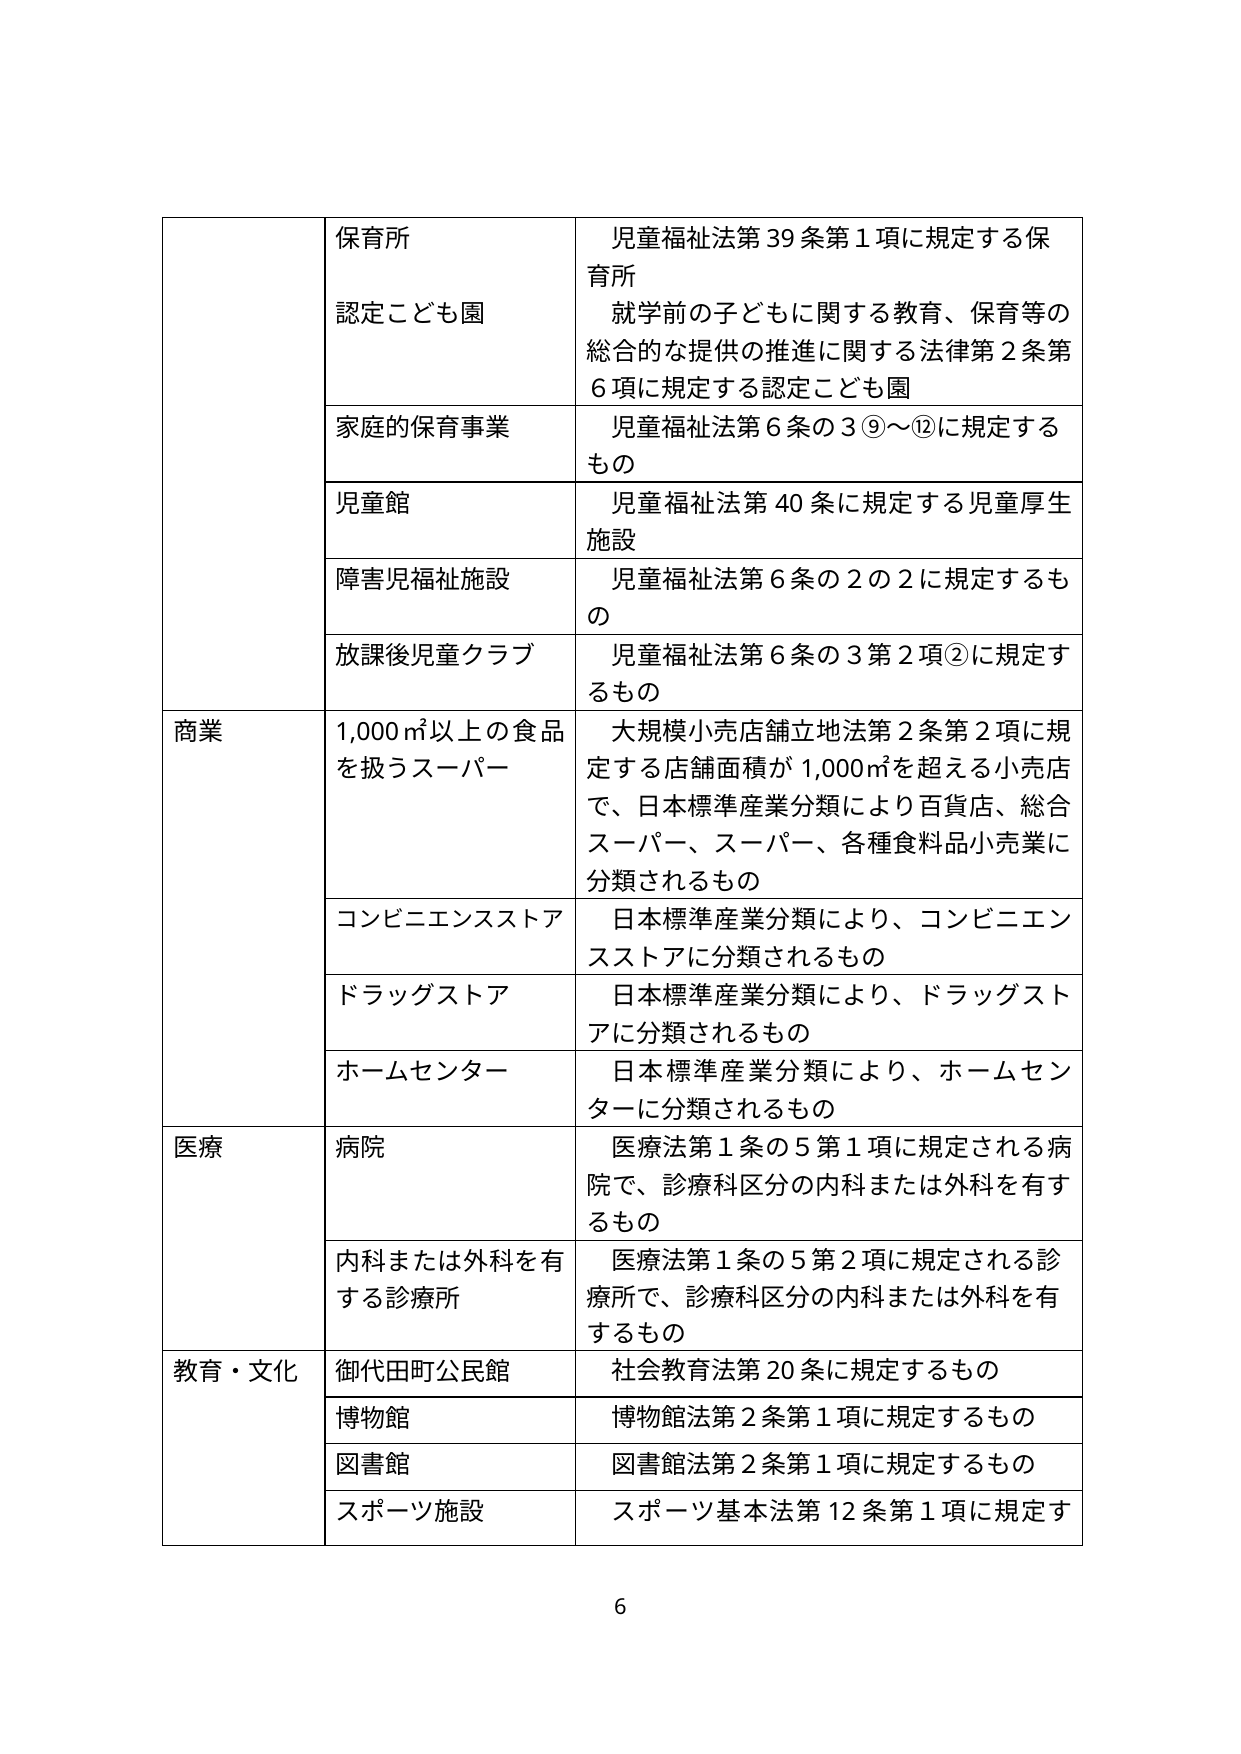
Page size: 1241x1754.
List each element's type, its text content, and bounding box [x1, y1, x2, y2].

table_cell 日本標準産業分類により、コンビニエンスストアに分類されるもの [576, 899, 1082, 974]
table_cell 日本標準産業分類により、ドラッグストアに分類されるもの [576, 975, 1082, 1050]
table_cell 社会教育法第20条に規定するもの [576, 1351, 1082, 1396]
table_cell 大規模小売店舗立地法第２条第２項に規定する店舗面積が1,000㎡を超える小売店で、日本標準産業分類により百貨店、総合スーパー、スーパー、各種食料品小売業に分類されるもの [576, 711, 1082, 898]
table_cell 病院 [326, 1127, 575, 1240]
table_cell 児童福祉法第40条に規定する児童厚生施設 [576, 483, 1082, 557]
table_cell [576, 218, 1082, 405]
table_cell 障害児福祉施設 [326, 559, 575, 633]
table_cell 医療法第１条の５第２項に規定される診療所で、診療科区分の内科または外科を有するもの [576, 1241, 1082, 1349]
table_cell 児童館 [326, 483, 575, 557]
table_cell コンビニエンスストア [326, 899, 575, 974]
table_cell 放課後児童クラブ [326, 635, 575, 709]
table_cell 御代田町公民館 [326, 1351, 575, 1396]
table_cell 家庭的保育事業 [326, 406, 575, 481]
table_cell ドラッグストア [326, 975, 575, 1050]
table_cell 医療 [163, 1127, 324, 1349]
table_cell 博物館法第２条第１項に規定するもの [576, 1398, 1082, 1443]
table_cell 児童福祉法第６条の３⑨～⑫に規定するもの [576, 406, 1082, 481]
table_cell 図書館 [326, 1444, 575, 1490]
table_cell 医療法第１条の５第１項に規定される病院で、診療科区分の内科または外科を有するもの [576, 1127, 1082, 1240]
table_cell 商業 [163, 711, 324, 1126]
table_cell 児童福祉法第６条の３第２項②に規定するもの [576, 635, 1082, 709]
table_cell 博物館 [326, 1398, 575, 1443]
table_cell 1,000㎡以上の食品を扱うスーパー [326, 711, 575, 898]
table_cell ホームセンター [326, 1051, 575, 1126]
table_cell 児童福祉法第６条の２の２に規定するもの [576, 559, 1082, 633]
table_cell 教育・文化 [163, 1351, 324, 1545]
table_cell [576, 1491, 1082, 1545]
table_cell 幼稚園 保育所 認定こども園 [326, 218, 575, 405]
table_cell 図書館法第２条第１項に規定するもの [576, 1444, 1082, 1490]
table_cell 日本標準産業分類により、ホームセンターに分類されるもの [576, 1051, 1082, 1126]
table_cell スポーツ施設 トレーニング施設 [326, 1491, 575, 1545]
table_cell 内科または外科を有する診療所 [326, 1241, 575, 1349]
